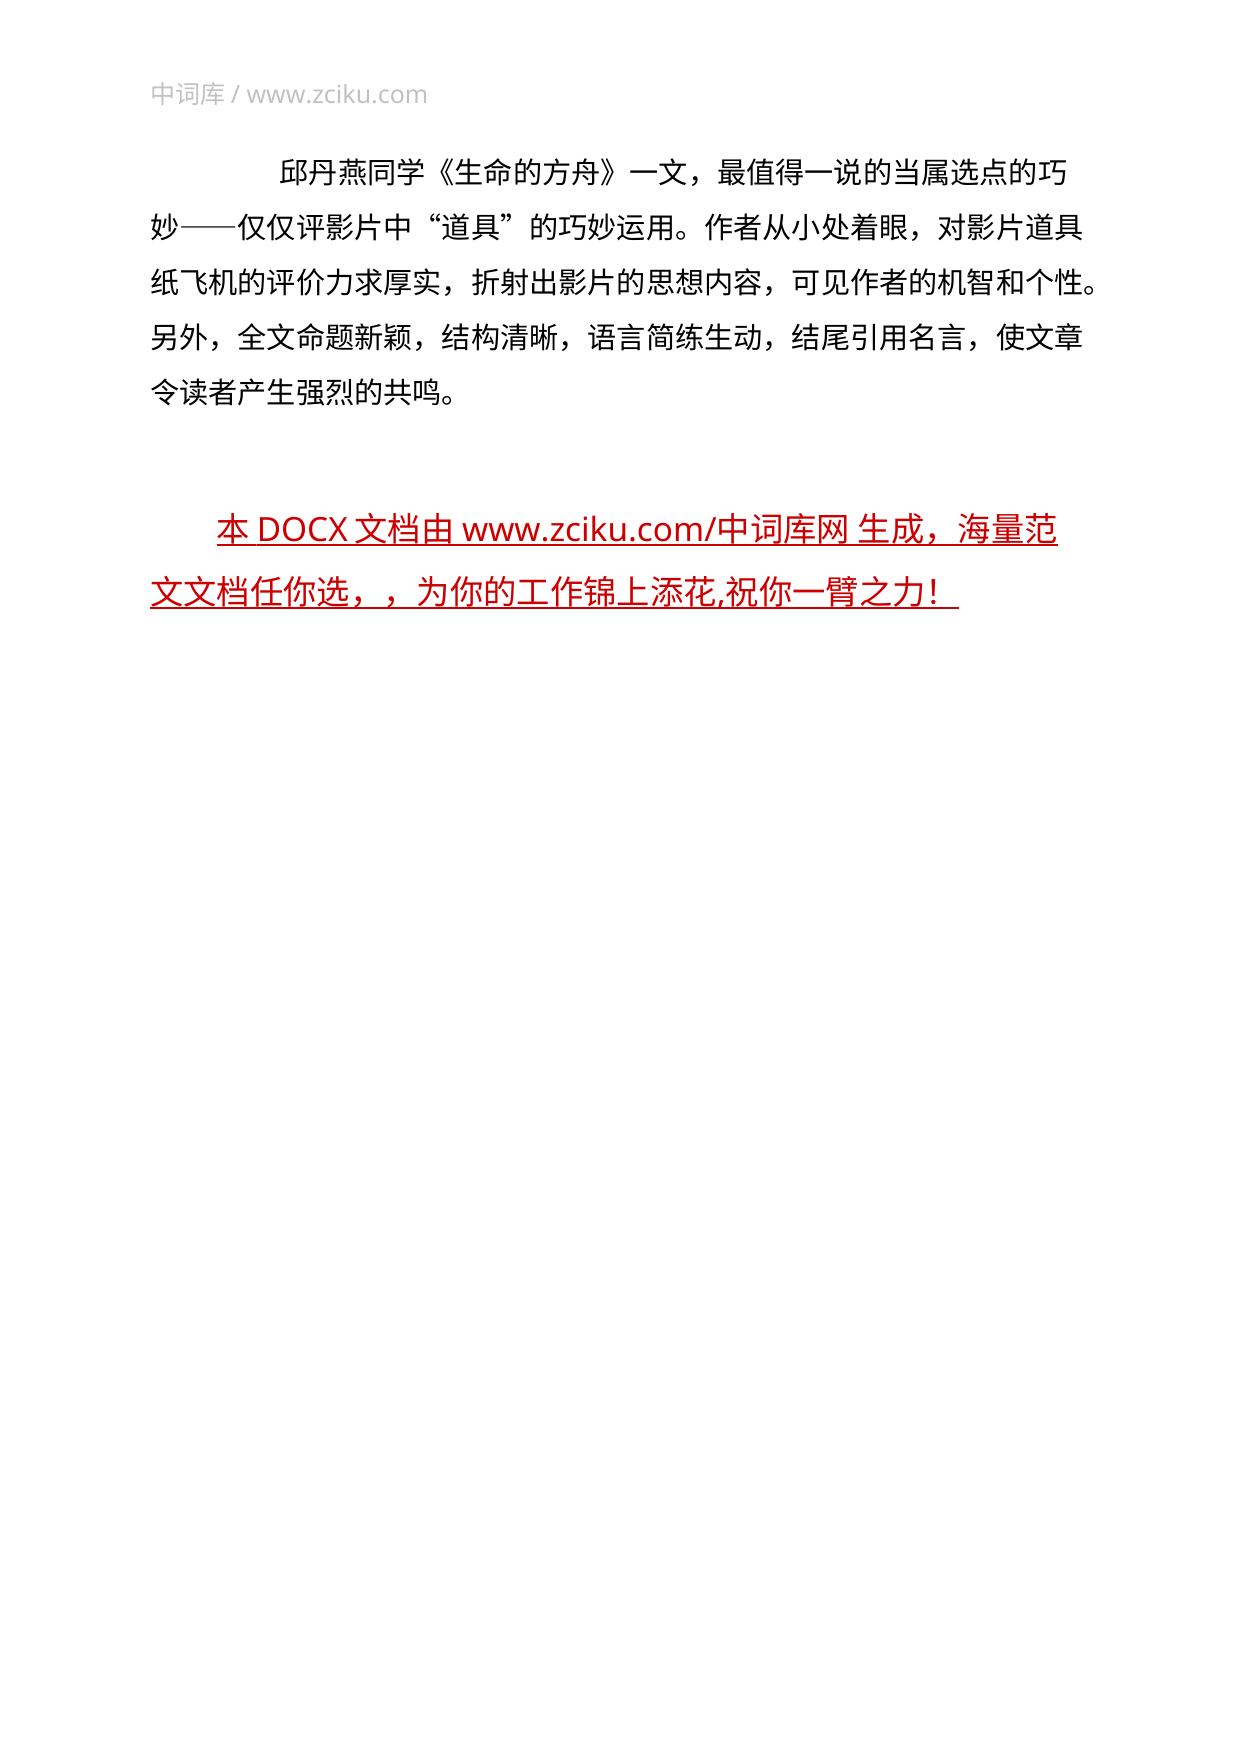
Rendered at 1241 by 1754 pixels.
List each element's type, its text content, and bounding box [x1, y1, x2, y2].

text 邱丹燕同学《生命的方舟》一文，最值得一说的当属选点的巧妙——仅仅评影片中“道具”的巧妙运用。作者从小处着眼，对影片道具纸飞机的评价力求厚实，折射出影片的思想内容，可见作者的机智和个性。另外，全文命题新颖，结构清晰，语言简练生动，结尾引用名言，使文章令读者产生强烈的共鸣。 [150, 150, 1090, 412]
text 本DOCX文档由 www.zciku.com/中词库网 生成，海量范文文档任你选，，为你的工作锦上添花,祝你一臂之力！ [150, 503, 1090, 614]
